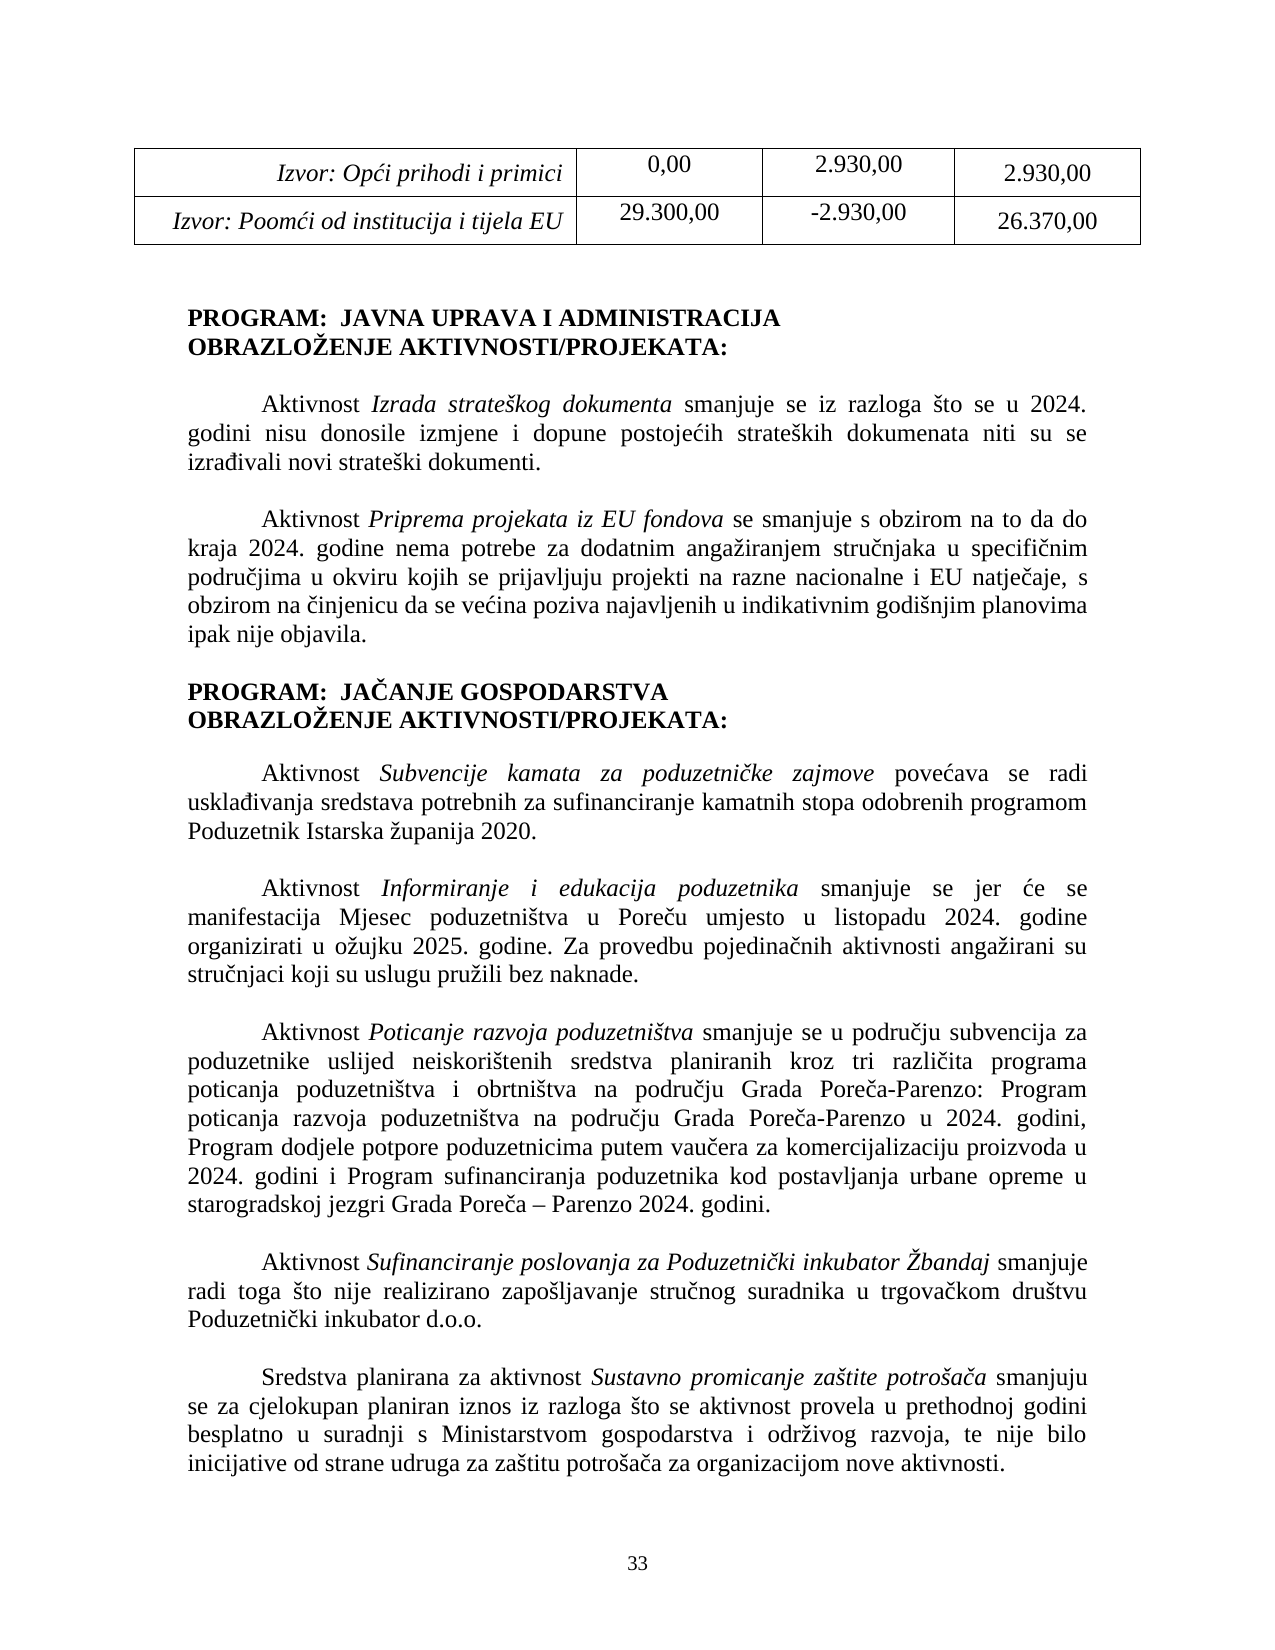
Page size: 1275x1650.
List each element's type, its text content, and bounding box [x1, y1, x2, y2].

table_cell 0,00 [577, 149, 762, 196]
table_cell 26.370,00 [955, 197, 1140, 244]
text PROGRAM: JAVNA UPRAVA I ADMINISTRACIJA [187, 303, 1088, 332]
text OBRAZLOŽENJE AKTIVNOSTI/PROJEKATA: [187, 705, 1088, 734]
text Aktivnost Izrada strateškog dokumenta smanjuje se iz razloga što se u 2024. godini nisu donosile izmjene i dopune postojećih strateških dokumenata niti su se izrađivali novi strateški dokumenti. [187, 389, 1088, 475]
table_cell Izvor: Opći prihodi i primici [135, 149, 576, 196]
table_cell 29.300,00 [577, 197, 762, 244]
table_cell Izvor: Poomći od institucija i tijela EU [135, 197, 576, 244]
text Aktivnost Subvencije kamata za poduzetničke zajmove povećava se radi usklađivanja sredstava potrebnih za sufinanciranje kamatnih stopa odobrenih programom Poduzetnik Istarska županija 2020. [187, 758, 1088, 844]
table_cell 2.930,00 [763, 149, 954, 196]
text Sredstva planirana za aktivnost Sustavno promicanje zaštite potrošača smanjuju se za cjelokupan planiran iznos iz razloga što se aktivnost provela u prethodnoj godini besplatno u suradnji s Ministarstvom gospodarstva i održivog razvoja, te nije bilo inicijative od strane udruga za zaštitu potrošača za organizacijom nove aktivnosti. [187, 1362, 1088, 1477]
text Aktivnost Sufinanciranje poslovanja za Poduzetnički inkubator Žbandaj smanjuje radi toga što nije realizirano zapošljavanje stručnog suradnika u trgovačkom društvu Poduzetnički inkubator d.o.o. [187, 1247, 1088, 1333]
table_cell 2.930,00 [955, 149, 1140, 196]
text Aktivnost Priprema projekata iz EU fondova se smanjuje s obzirom na to da do kraja 2024. godine nema potrebe za dodatnim angažiranjem stručnjaka u specifičnim područjima u okviru kojih se prijavljuju projekti na razne nacionalne i EU natječaje, s obzirom na činjenicu da se većina poziva najavljenih u indikativnim godišnjim planovima ipak nije objavila. [187, 504, 1088, 648]
text Aktivnost Informiranje i edukacija poduzetnika smanjuje se jer će se manifestacija Mjesec poduzetništva u Poreču umjesto u listopadu 2024. godine organizirati u ožujku 2025. godine. Za provedbu pojedinačnih aktivnosti angažirani su stručnjaci koji su uslugu pružili bez naknade. [187, 873, 1088, 988]
text PROGRAM: JAČANJE GOSPODARSTVA [187, 677, 1088, 705]
text Aktivnost Poticanje razvoja poduzetništva smanjuje se u području subvencija za poduzetnike uslijed neiskorištenih sredstva planiranih kroz tri različita programa poticanja poduzetništva i obrtništva na području Grada Poreča-Parenzo: Program poticanja razvoja poduzetništva na području Grada Poreča-Parenzo u 2024. godini, Program dodjele potpore poduzetnicima putem vaučera za komercijalizaciju proizvoda u 2024. godini i Program sufinanciranja poduzetnika kod postavljanja urbane opreme u starogradskoj jezgri Grada Poreča – Parenzo 2024. godini. [187, 1017, 1088, 1218]
table_cell -2.930,00 [763, 197, 954, 244]
text OBRAZLOŽENJE AKTIVNOSTI/PROJEKATA: [187, 332, 1088, 360]
